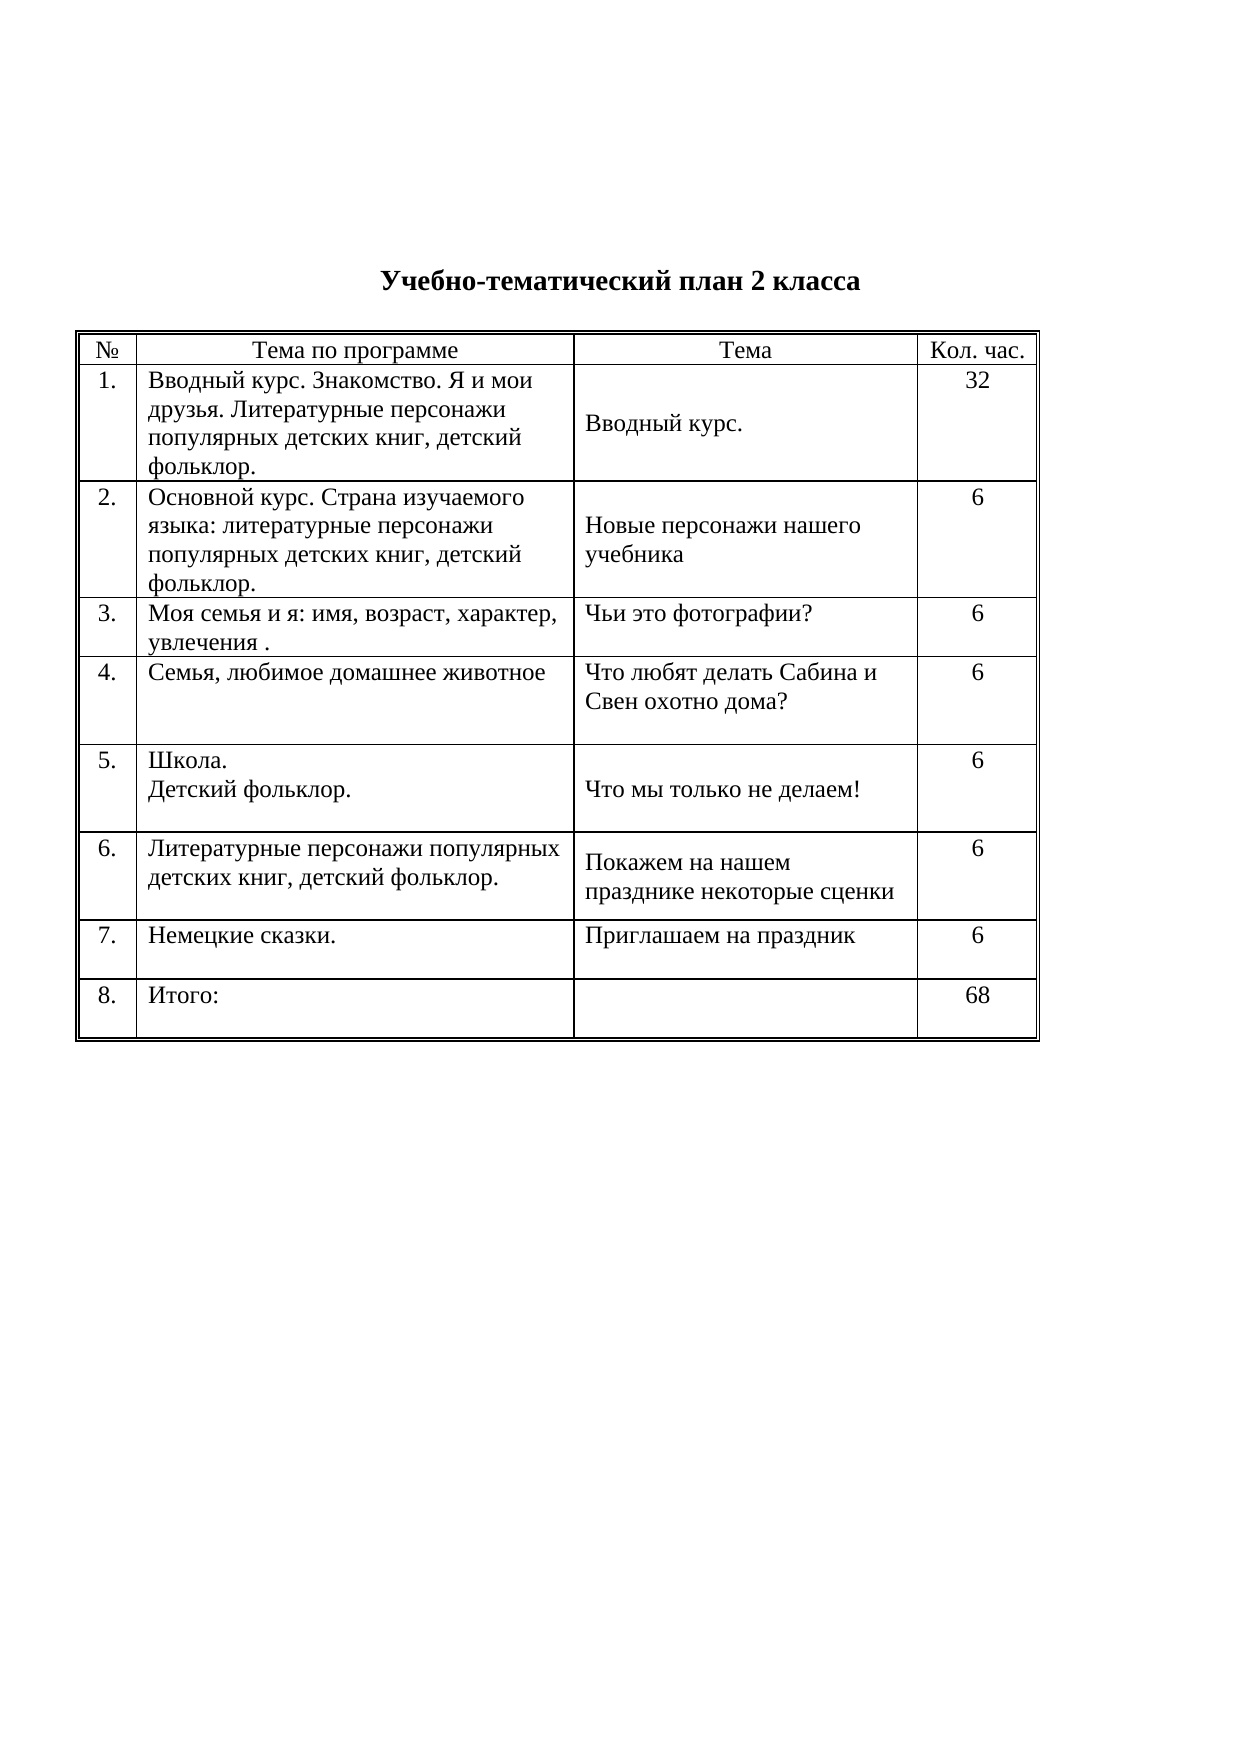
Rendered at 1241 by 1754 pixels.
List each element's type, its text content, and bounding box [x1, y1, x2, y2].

table_cell 6 [918, 745, 1036, 831]
table_cell Немецкие сказки. [137, 921, 573, 978]
table_cell Литературные персонажи популярных детских книг, детский фольклор. [137, 833, 573, 919]
table_cell Основной курс. Страна изучаемого языка: литературные персонажи популярных детских книг, детский фольклор. [137, 482, 573, 597]
table_cell 2. [80, 482, 136, 597]
table_cell 6 [918, 482, 1036, 597]
table_cell 3. [80, 598, 136, 656]
table_cell Вводный курс. Знакомство. Я и мои друзья. Литературные персонажи популярных детских книг, детский фольклор. [137, 365, 573, 480]
text Учебно-тематический план 2 класса [89, 263, 1152, 296]
table_cell Покажем на нашем празднике некоторые сценки [575, 833, 917, 919]
table_cell Что любят делать Сабина и Свен охотно дома? [575, 657, 917, 743]
table_header Кол. час. [918, 335, 1036, 363]
table_cell Семья, любимое домашнее животное [137, 657, 573, 743]
table_cell 6 [918, 657, 1036, 743]
table_header Тема по программе [137, 335, 573, 363]
table_header № [80, 335, 136, 363]
table_cell Вводный курс. [575, 365, 917, 480]
table_cell 5. [80, 745, 136, 831]
table_cell 4. [80, 657, 136, 743]
table_cell 6 [918, 598, 1036, 656]
table_cell 6. [80, 833, 136, 919]
table_cell Приглашаем на праздник [575, 921, 917, 978]
table_cell [575, 980, 917, 1037]
table_cell 1. [80, 365, 136, 480]
table_cell Итого: [137, 980, 573, 1037]
table_cell Что мы только не делаем! [575, 745, 917, 831]
table_cell Моя семья и я: имя, возраст, характер, увлечения . [137, 598, 573, 656]
table_cell 7. [80, 921, 136, 978]
table_cell Новые персонажи нашего учебника [575, 482, 917, 597]
table_header Тема [575, 335, 917, 363]
table_cell 32 [918, 365, 1036, 480]
table_cell 6 [918, 833, 1036, 919]
table_cell 6 [918, 921, 1036, 978]
table_cell 8. [80, 980, 136, 1037]
table_cell Чьи это фотографии? [575, 598, 917, 656]
table_cell 68 [918, 980, 1036, 1037]
table_cell Школа. Детский фольклор. [137, 745, 573, 831]
